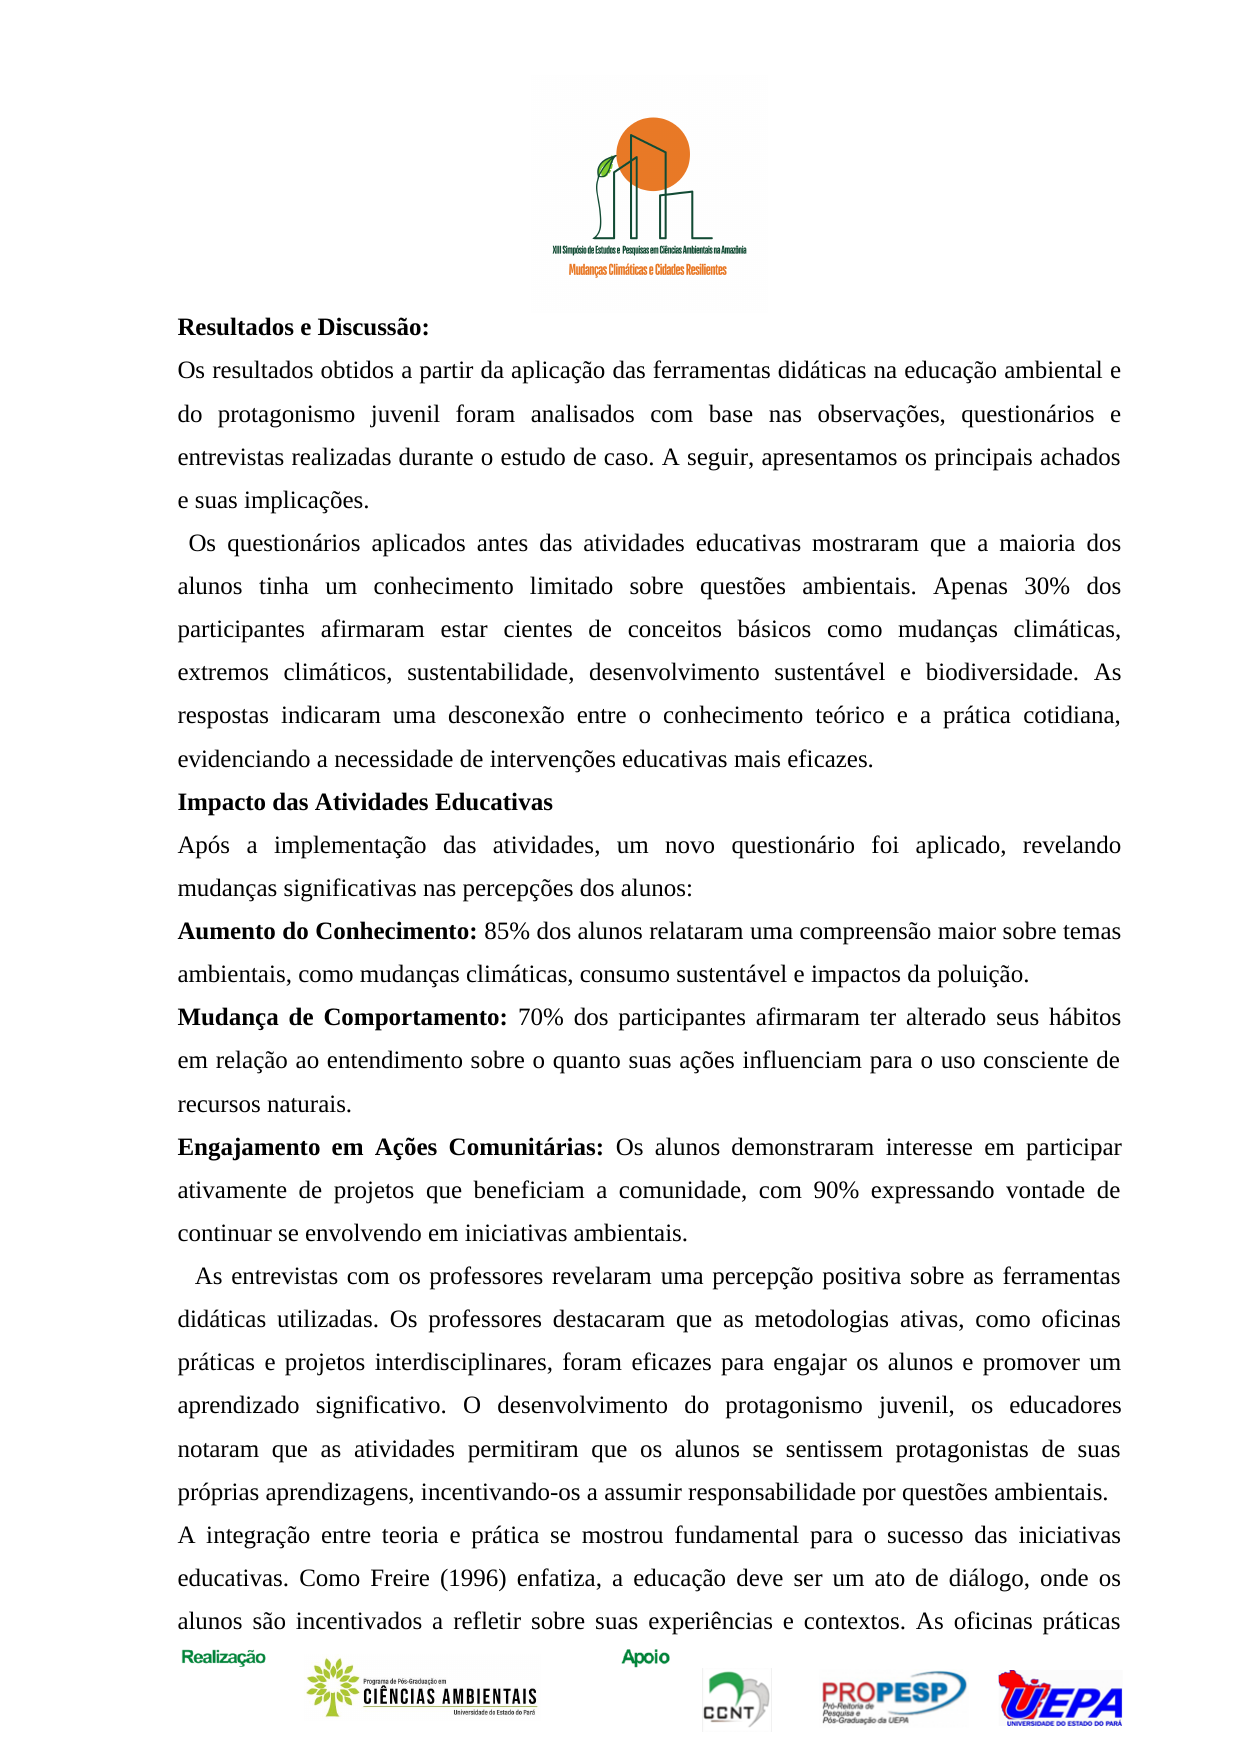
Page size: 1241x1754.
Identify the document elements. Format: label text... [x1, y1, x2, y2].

text As entrevistas com os professores revelaram uma percepção positiva sobre as ferramentas didáticas utilizadas. Os professores destacaram que as metodologias ativas, como oficinas práticas e projetos interdisciplinares, foram eficazes para engajar os alunos e promover um aprendizado significativo. O desenvolvimento do protagonismo juvenil, os educadores notaram que as atividades permitiram que os alunos se sentissem protagonistas de suas próprias aprendizagens, incentivando-os a assumir responsabilidade por questões ambientais. [177, 1261, 1122, 1506]
picture [177, 1639, 276, 1671]
picture [692, 1668, 782, 1732]
text Mudança de Comportamento: 70% dos participantes afirmaram ter alterado seus hábitos em relação ao entendimento sobre o quanto suas ações influenciam para o uso consciente de recursos naturais. [177, 1002, 1122, 1117]
picture [611, 1638, 680, 1679]
text Aumento do Conhecimento: 85% dos alunos relataram uma compreensão maior sobre temas ambientais, como mudanças climáticas, consumo sustentável e impactos da poluição. [177, 916, 1122, 988]
text Impacto das Atividades Educativas [177, 787, 1122, 816]
text Os questionários aplicados antes das atividades educativas mostraram que a maioria dos alunos tinha um conhecimento limitado sobre questões ambientais. Apenas 30% dos participantes afirmaram estar cientes de conceitos básicos como mudanças climáticas, extremos climáticos, sustentabilidade, desenvolvimento sustentável e biodiversidade. As respostas indicaram uma desconexão entre o conhecimento teórico e a prática cotidiana, evidenciando a necessidade de intervenções educativas mais eficazes. [177, 528, 1122, 772]
text Os resultados obtidos a partir da aplicação das ferramentas didáticas na educação ambiental e do protagonismo juvenil foram analisados com base nas observações, questionários e entrevistas realizadas durante o estudo de caso. A seguir, apresentamos os principais achados e suas implicações. [177, 356, 1122, 514]
picture [818, 1669, 969, 1728]
picture [303, 1654, 542, 1721]
text Engajamento em Ações Comunitárias: Os alunos demonstraram interesse em participar ativamente de projetos que beneficiam a comunidade, com 90% expressando vontade de continuar se envolvendo em iniciativas ambientais. [177, 1132, 1122, 1247]
text Após a implementação das atividades, um novo questionário foi aplicado, revelando mudanças significativas nas percepções dos alunos: [177, 830, 1122, 902]
picture [531, 75, 769, 313]
picture [998, 1670, 1123, 1726]
text Resultados e Discussão: [177, 312, 1122, 341]
